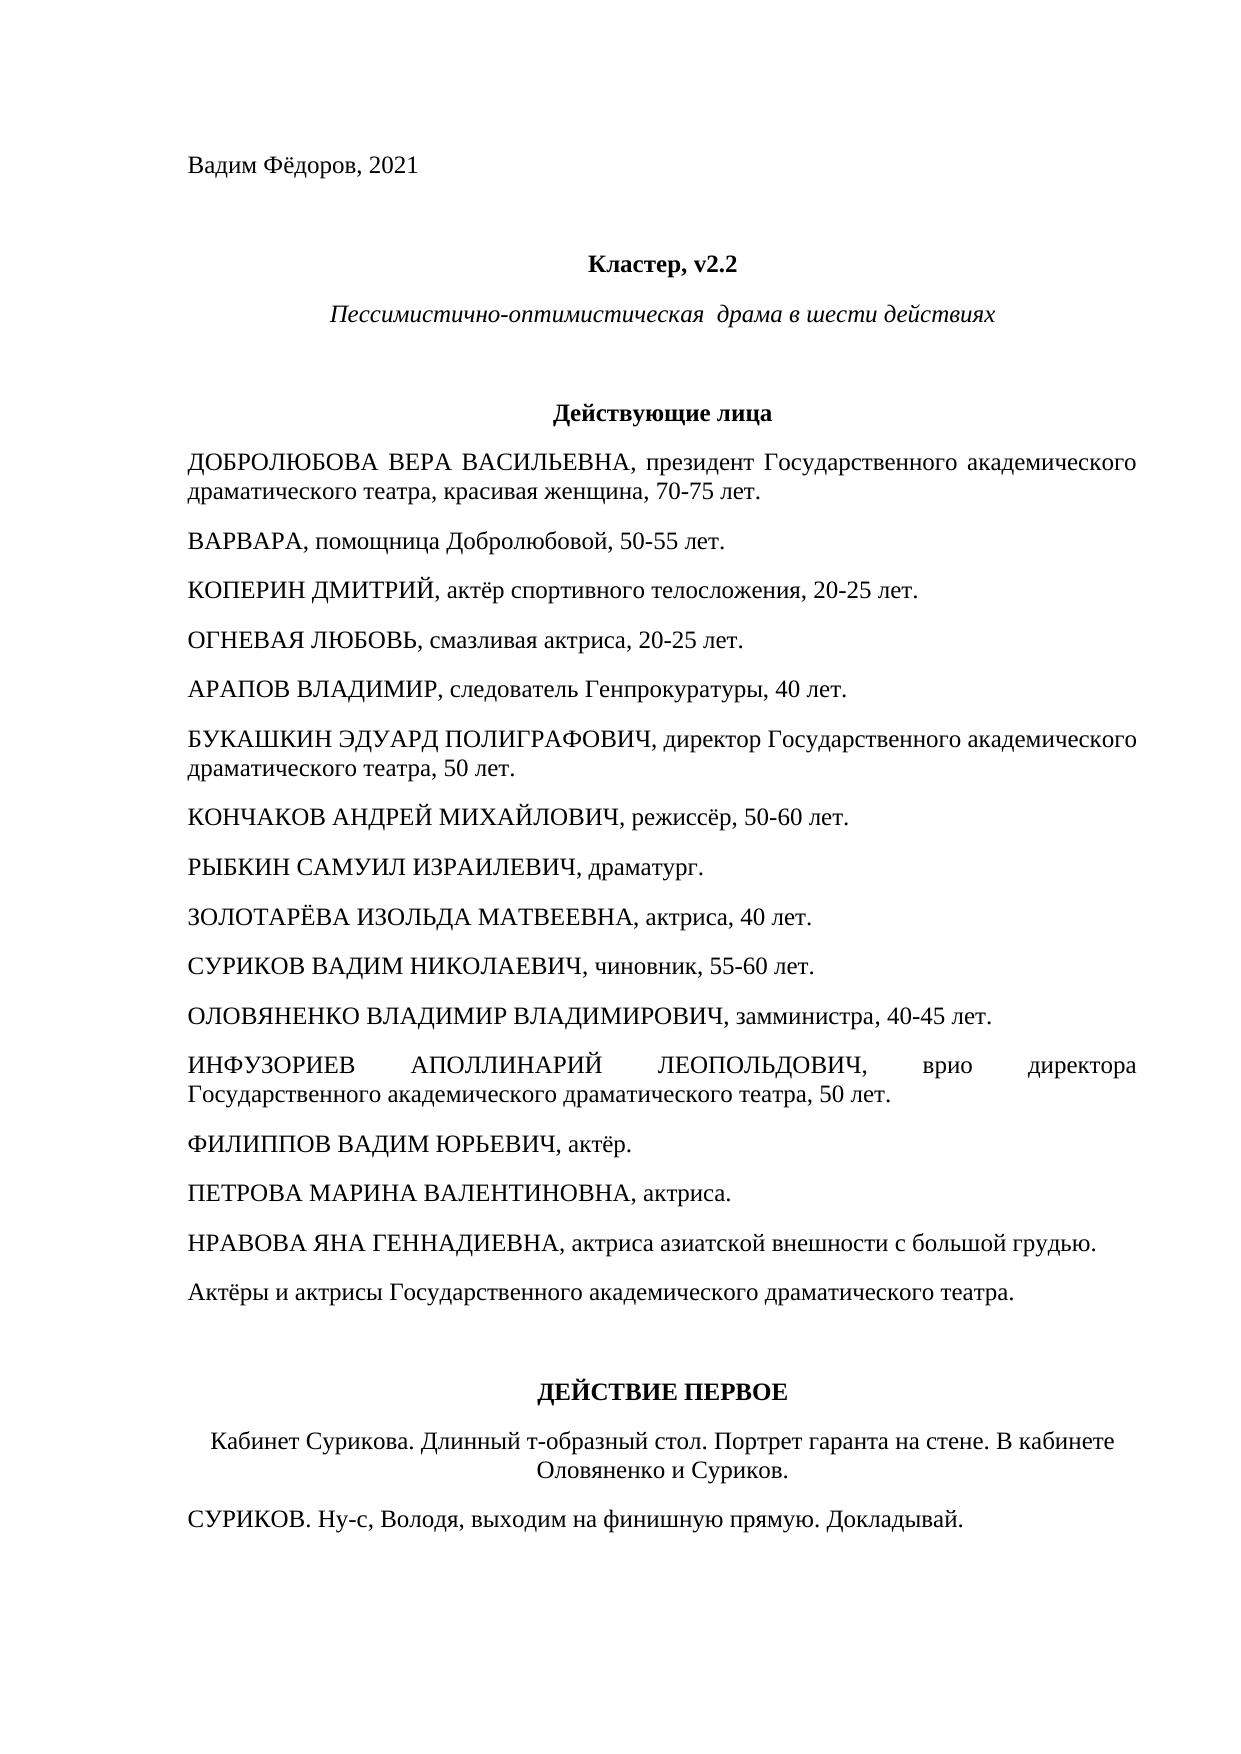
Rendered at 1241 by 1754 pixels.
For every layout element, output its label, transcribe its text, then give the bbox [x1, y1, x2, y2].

text ФИЛИППОВ ВАДИМ ЮРЬЕВИЧ, актёр. [187, 1129, 1138, 1157]
text Вадим Фёдоров, 2021 [187, 150, 1138, 179]
text СУРИКОВ. Ну-с, Володя, выходим на финишную прямую. Докладывай. [187, 1504, 1138, 1533]
text Пессимистично-оптимистическая драма в шести действиях [187, 299, 1138, 327]
text Кластер, v2.2 [187, 249, 1138, 278]
text СУРИКОВ ВАДИМ НИКОЛАЕВИЧ, чиновник, 55-60 лет. [187, 951, 1138, 980]
text КОПЕРИН ДМИТРИЙ, актёр спортивного телосложения, 20-25 лет. [187, 575, 1138, 604]
text ИНФУЗОРИЕВ АПОЛЛИНАРИЙ ЛЕОПОЛЬДОВИЧ, врио директора Государственного академического драматического театра, 50 лет. [187, 1050, 1138, 1108]
text Кабинет Сурикова. Длинный т-образный стол. Портрет гаранта на стене. В кабинете Оловяненко и Суриков. [187, 1426, 1138, 1484]
text РЫБКИН САМУИЛ ИЗРАИЛЕВИЧ, драматург. [187, 852, 1138, 881]
text КОНЧАКОВ АНДРЕЙ МИХАЙЛОВИЧ, режиссёр, 50-60 лет. [187, 802, 1138, 831]
text ОЛОВЯНЕНКО ВЛАДИМИР ВЛАДИМИРОВИЧ, замминистра, 40-45 лет. [187, 1001, 1138, 1029]
text ВАРВАРА, помощница Добролюбовой, 50-55 лет. [187, 526, 1138, 554]
text Актёры и актрисы Государственного академического драматического театра. [187, 1277, 1138, 1306]
text ДОБРОЛЮБОВА ВЕРА ВАСИЛЬЕВНА, президент Государственного академического драматического театра, красивая женщина, 70-75 лет. [187, 447, 1138, 505]
text ОГНЕВАЯ ЛЮБОВЬ, смазливая актриса, 20-25 лет. [187, 625, 1138, 654]
text ПЕТРОВА МАРИНА ВАЛЕНТИНОВНА, актриса. [187, 1178, 1138, 1207]
text Действующие лица [187, 398, 1138, 427]
text ЗОЛОТАРЁВА ИЗОЛЬДА МАТВЕЕВНА, актриса, 40 лет. [187, 902, 1138, 930]
text АРАПОВ ВЛАДИМИР, следователь Генпрокуратуры, 40 лет. [187, 674, 1138, 703]
text ДЕЙСТВИЕ ПЕРВОЕ [187, 1377, 1138, 1405]
text НРАВОВА ЯНА ГЕННАДИЕВНА, актриса азиатской внешности с большой грудью. [187, 1228, 1138, 1257]
text БУКАШКИН ЭДУАРД ПОЛИГРАФОВИЧ, директор Государственного академического драматического театра, 50 лет. [187, 724, 1138, 782]
